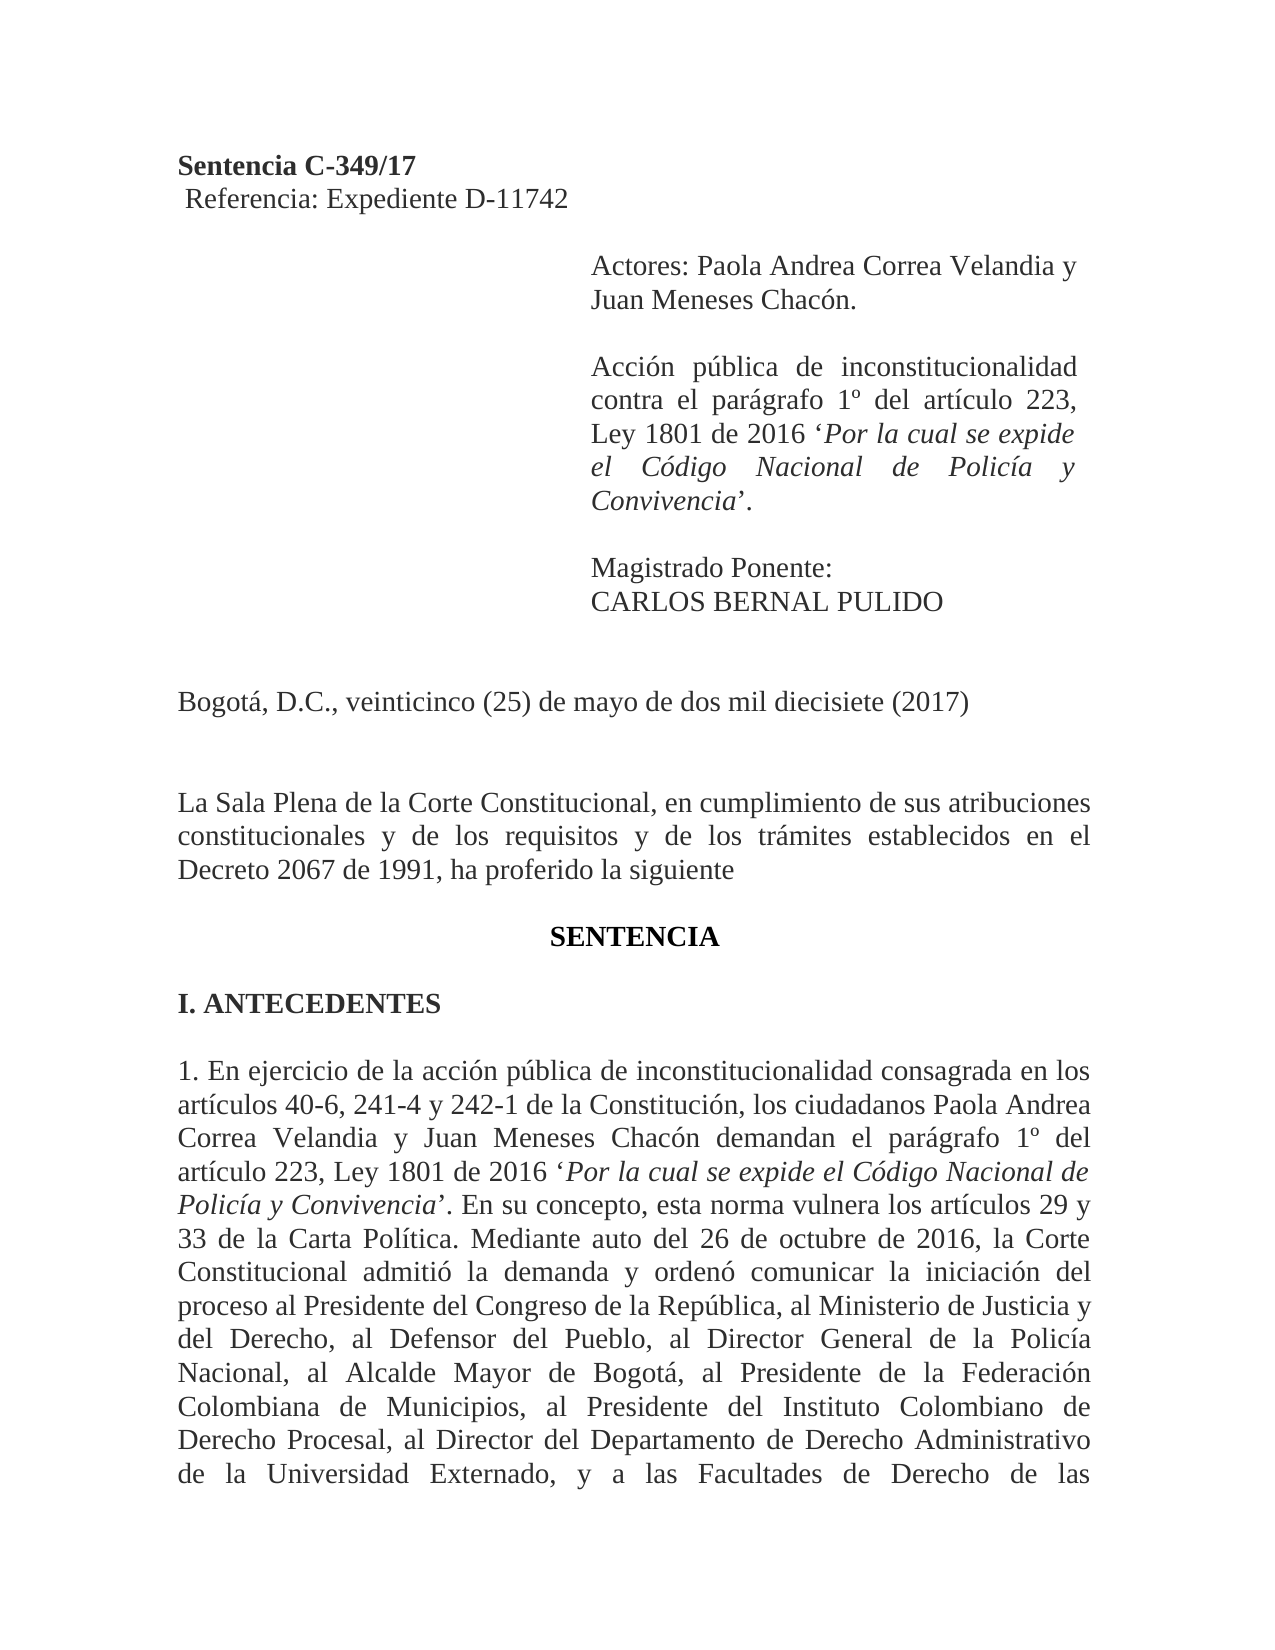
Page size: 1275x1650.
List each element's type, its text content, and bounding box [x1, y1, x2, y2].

text I. ANTECEDENTES [177, 986, 1092, 1020]
text Actores: Paola Andrea Correa Velandia y Juan Meneses Chacón. [591, 248, 1078, 315]
text Bogotá, D.C., veinticinco (25) de mayo de dos mil diecisiete (2017) [177, 684, 1098, 718]
text Magistrado Ponente: [591, 550, 1078, 584]
text CARLOS BERNAL PULIDO [591, 584, 1078, 617]
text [177, 1053, 1092, 1489]
text La Sala Plena de la Corte Constitucional, en cumplimiento de sus atribuciones constitucionales y de los requisitos y de los trámites establecidos en el Decreto 2067 de 1991, ha proferido la siguiente [177, 785, 1092, 886]
text Acción pública de inconstitucionalidad contra el parágrafo 1º del artículo 223, Ley 1801 de 2016 ‘Por la cual se expide el Código Nacional de Policía y Convivencia’. [591, 349, 1078, 517]
text Sentencia C-349/17 [177, 148, 1102, 181]
text Referencia: Expediente D-11742 [177, 181, 1102, 215]
text SENTENCIA [177, 919, 1092, 953]
